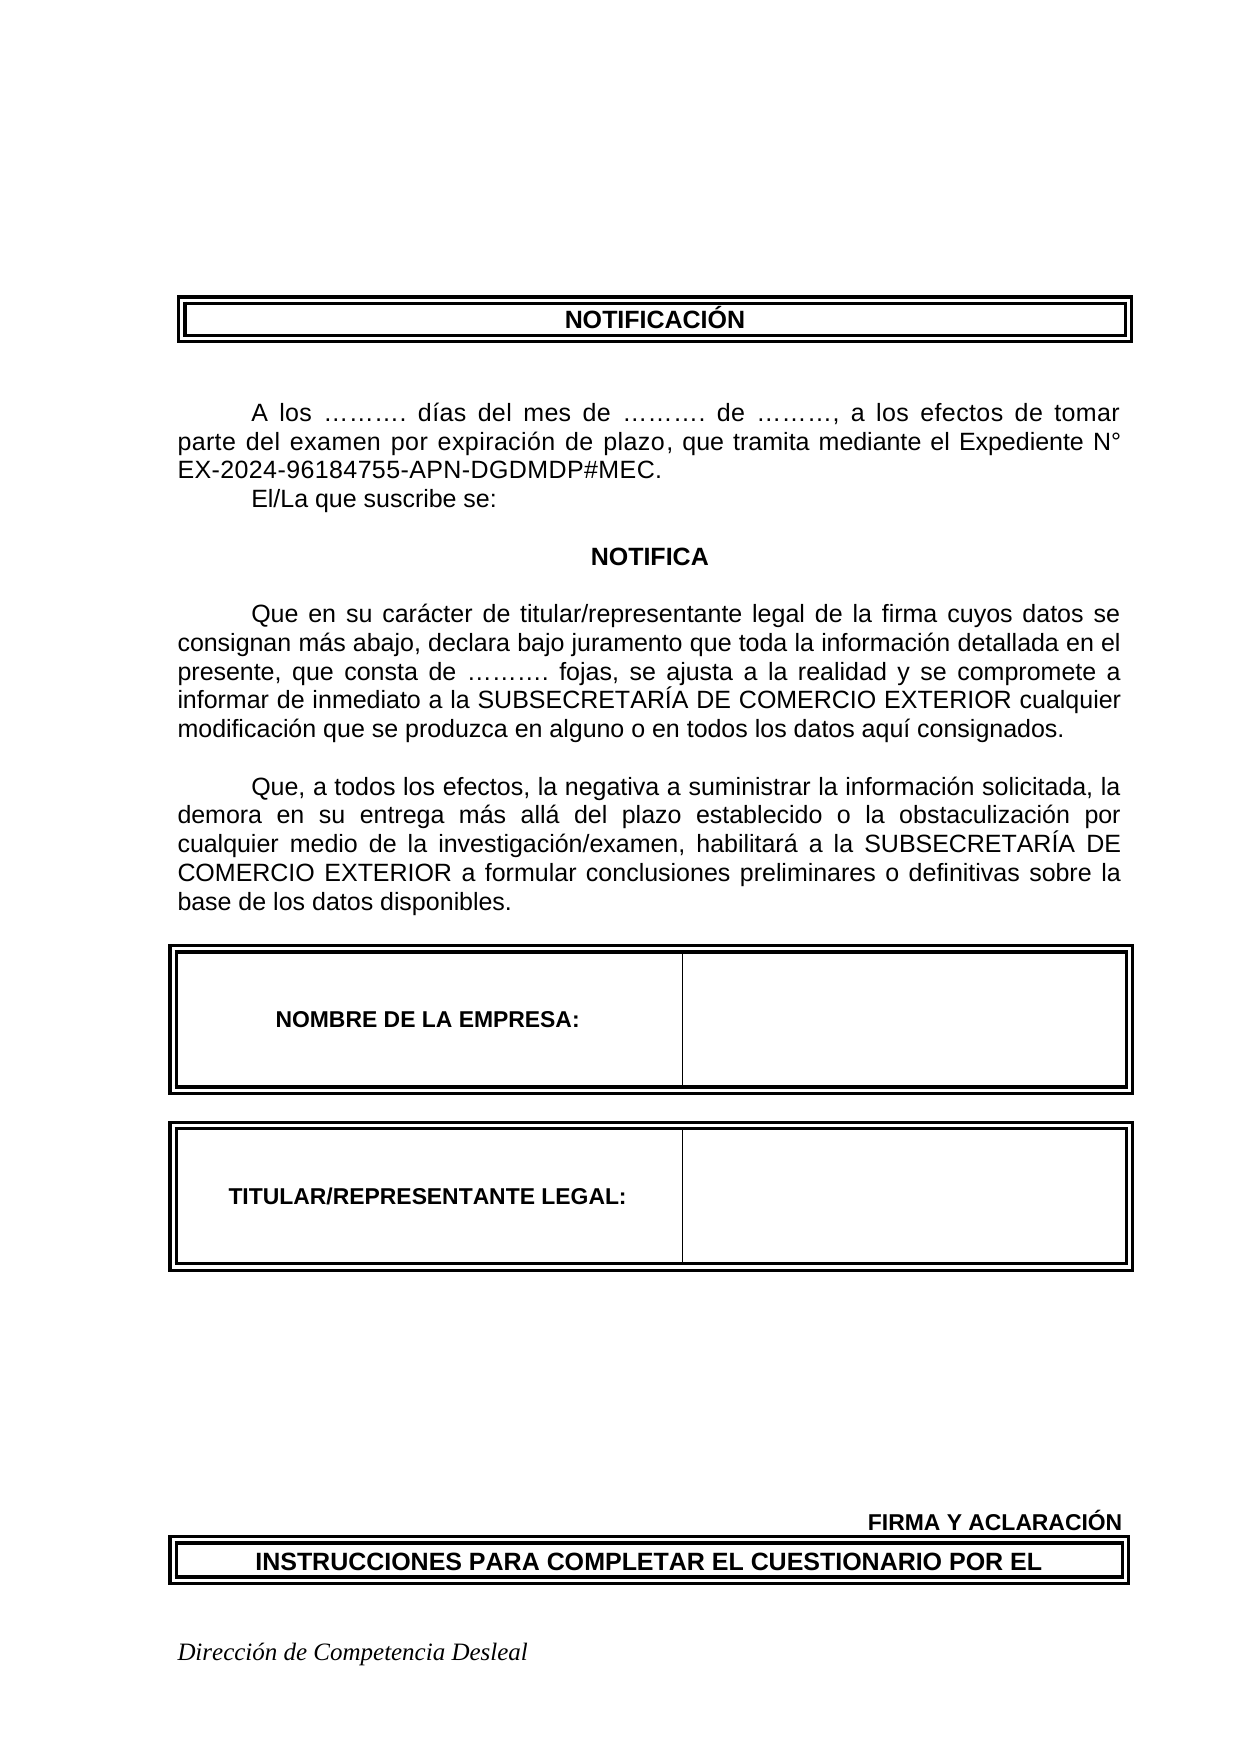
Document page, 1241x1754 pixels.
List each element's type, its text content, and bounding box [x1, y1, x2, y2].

text NOTIFICA [177, 542, 1122, 570]
text A los ………. días del mes de ………. de ………, a los efectos de tomar parte del examen por expiración de plazo, que tramita mediante el Expediente N° EX-2024-96184755-APN-DGDMDP#MEC. [177, 398, 1122, 484]
table_header [683, 947, 1130, 1085]
text El/La que suscribe se: [177, 484, 1122, 513]
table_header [173, 1538, 1125, 1575]
text FIRMA Y ACLARACIÓN [177, 1509, 1122, 1535]
text Que, a todos los efectos, la negativa a suministrar la información solicitada, la demora en su entrega más allá del plazo establecido o la obstaculización por cualquier medio de la investigación/examen, habilitará a la SUBSECRETARÍA DE COMERCIO EXTERIOR a formular conclusiones preliminares o definitivas sobre la base de los datos disponibles. [177, 772, 1122, 915]
table_header [683, 1124, 1130, 1262]
table_header NOMBRE DE LA EMPRESA: [173, 947, 682, 1085]
table_header NOTIFICACIÓN [182, 299, 1128, 333]
table_header TITULAR/REPRESENTANTE LEGAL: [173, 1124, 682, 1262]
text Que en su carácter de titular/representante legal de la firma cuyos datos se consignan más abajo, declara bajo juramento que toda la información detallada en el presente, que consta de ………. fojas, se ajusta a la realidad y se compromete a informar de inmediato a la SUBSECRETARÍA DE COMERCIO EXTERIOR cualquier modificación que se produzca en alguno o en todos los datos aquí consignados. [177, 599, 1122, 743]
